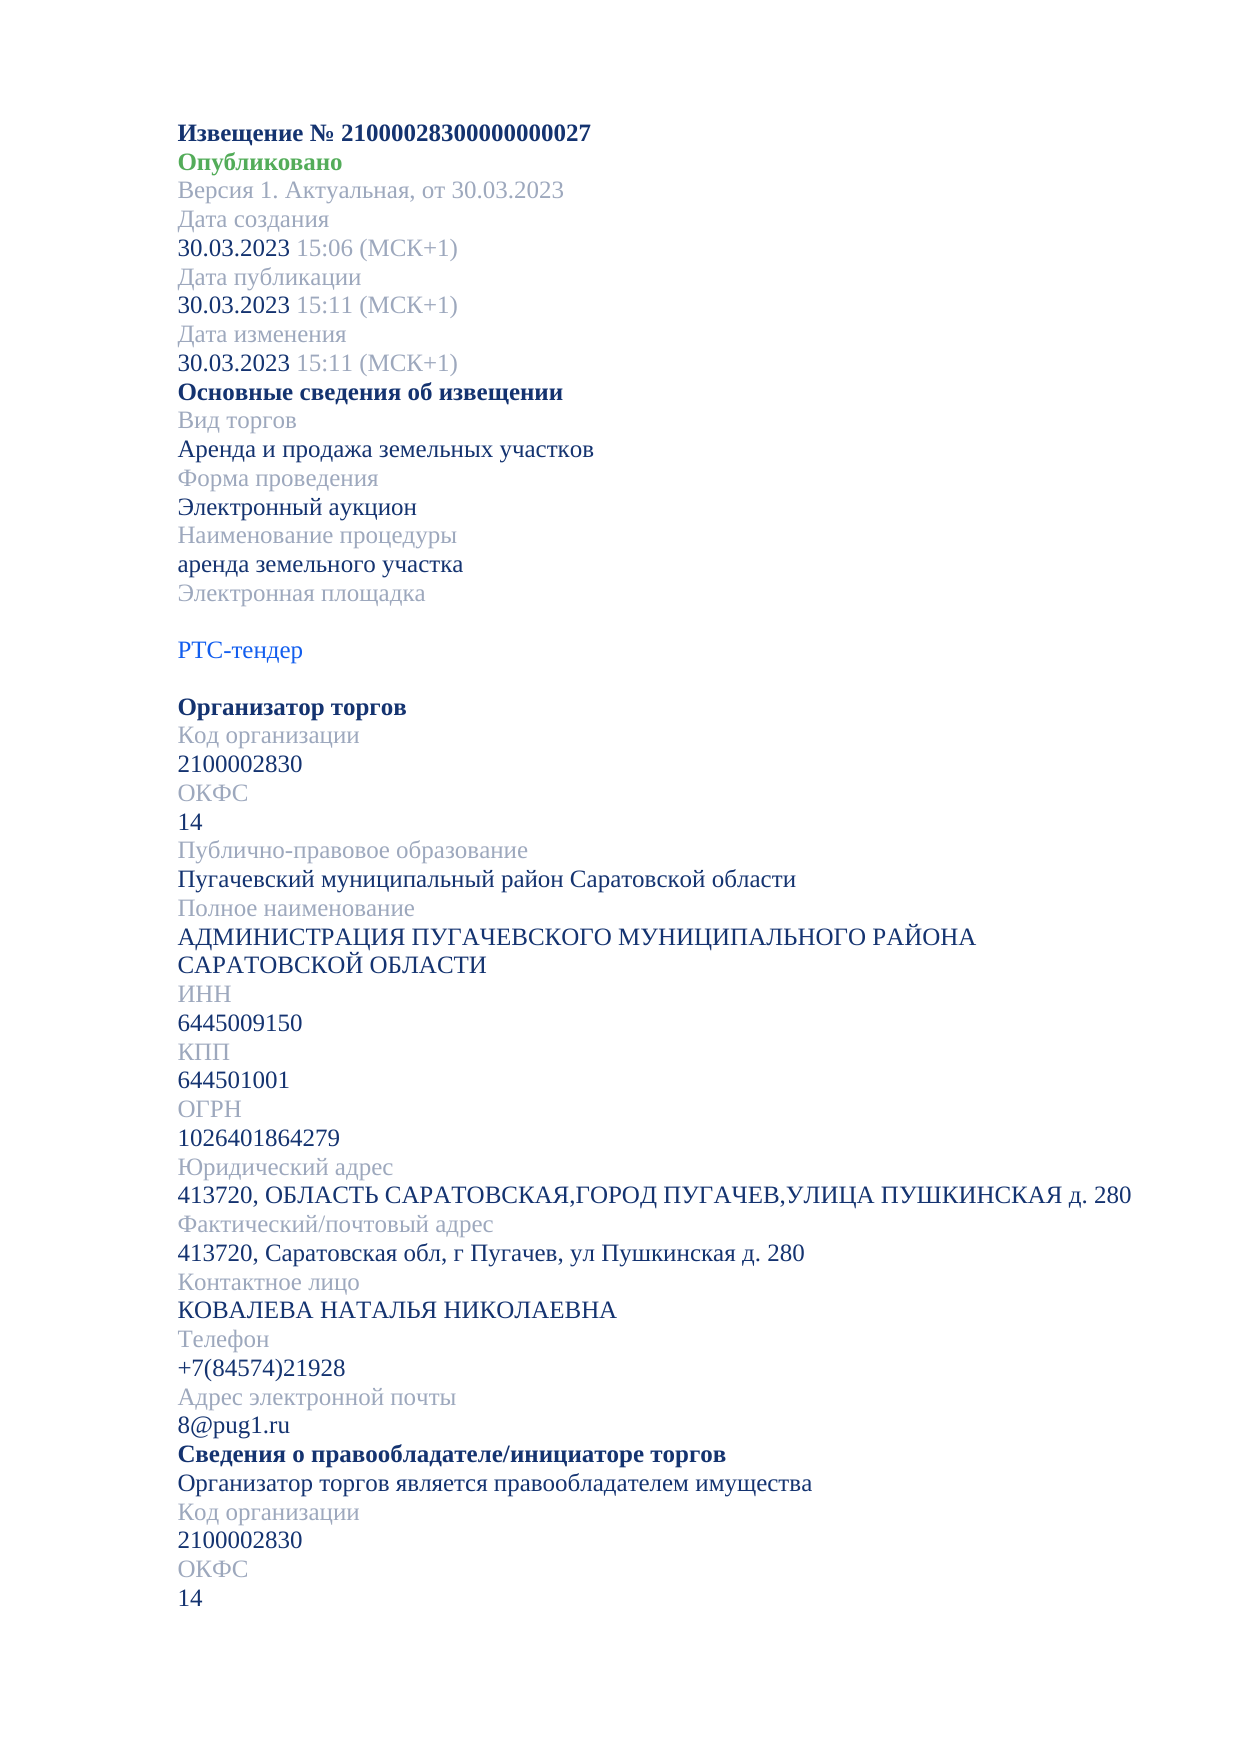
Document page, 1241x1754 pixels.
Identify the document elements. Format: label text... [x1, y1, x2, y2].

text Версия 1. Актуальная, от 30.03.2023 [177, 176, 1152, 204]
text Организатор торгов [177, 692, 1152, 720]
text 30.03.2023 15:11 (МСК+1) [177, 348, 1152, 377]
text Юридический адрес [177, 1152, 1152, 1180]
text 8@pug1.ru [177, 1410, 1152, 1439]
text Аренда и продажа земельных участков [177, 434, 1152, 463]
text Телефон [177, 1324, 1152, 1353]
text аренда земельного участка [177, 549, 1152, 578]
text Дата публикации [177, 262, 1152, 291]
text +7(84574)21928 [177, 1353, 1152, 1382]
text ОКФС [177, 778, 1152, 807]
text КОВАЛЕВА НАТАЛЬЯ НИКОЛАЕВНА [177, 1295, 1152, 1324]
text 14 [177, 1583, 1152, 1612]
text Полное наименование [177, 893, 1152, 922]
text Код организации [177, 720, 1152, 749]
text Извещение № 21000028300000000027 [177, 118, 1114, 147]
text АДМИНИСТРАЦИЯ ПУГАЧЕВСКОГО МУНИЦИПАЛЬНОГО РАЙОНА САРАТОВСКОЙ ОБЛАСТИ [177, 922, 1152, 979]
text 6445009150 [177, 1008, 1152, 1037]
text Контактное лицо [177, 1267, 1152, 1295]
text Дата изменения [177, 319, 1152, 348]
text Фактический/почтовый адрес [177, 1209, 1152, 1238]
text Адрес электронной почты [177, 1382, 1152, 1410]
text 2100002830 [177, 1525, 1152, 1554]
text ОКФС [177, 1554, 1152, 1583]
text РТС-тендер [177, 635, 1152, 664]
text 2100002830 [177, 749, 1152, 778]
text Опубликовано [177, 147, 1114, 176]
text Наименование процедуры [177, 521, 1152, 549]
text Вид торгов [177, 406, 1152, 434]
text Форма проведения [177, 463, 1152, 492]
text 30.03.2023 15:11 (МСК+1) [177, 291, 1152, 319]
text Электронный аукцион [177, 492, 1152, 521]
text Сведения о правообладателе/инициаторе торгов [177, 1439, 1152, 1468]
text Пугачевский муниципальный район Саратовской области [177, 864, 1152, 893]
text ОГРН [177, 1094, 1152, 1123]
text 413720, ОБЛАСТЬ САРАТОВСКАЯ,ГОРОД ПУГАЧЕВ,УЛИЦА ПУШКИНСКАЯ д. 280 [177, 1180, 1152, 1209]
text Код организации [177, 1497, 1152, 1525]
text Организатор торгов является правообладателем имущества [177, 1468, 1152, 1497]
text Дата создания [177, 204, 1152, 233]
text ИНН [177, 979, 1152, 1008]
text 1026401864279 [177, 1123, 1152, 1152]
text КПП [177, 1037, 1152, 1065]
text Публично-правовое образование [177, 835, 1152, 864]
text Основные сведения об извещении [177, 377, 1152, 406]
text 30.03.2023 15:06 (МСК+1) [177, 233, 1152, 262]
text 14 [177, 807, 1152, 835]
text 413720, Саратовская обл, г Пугачев, ул Пушкинская д. 280 [177, 1238, 1152, 1267]
text 644501001 [177, 1065, 1152, 1094]
text Электронная площадка [177, 578, 1152, 607]
